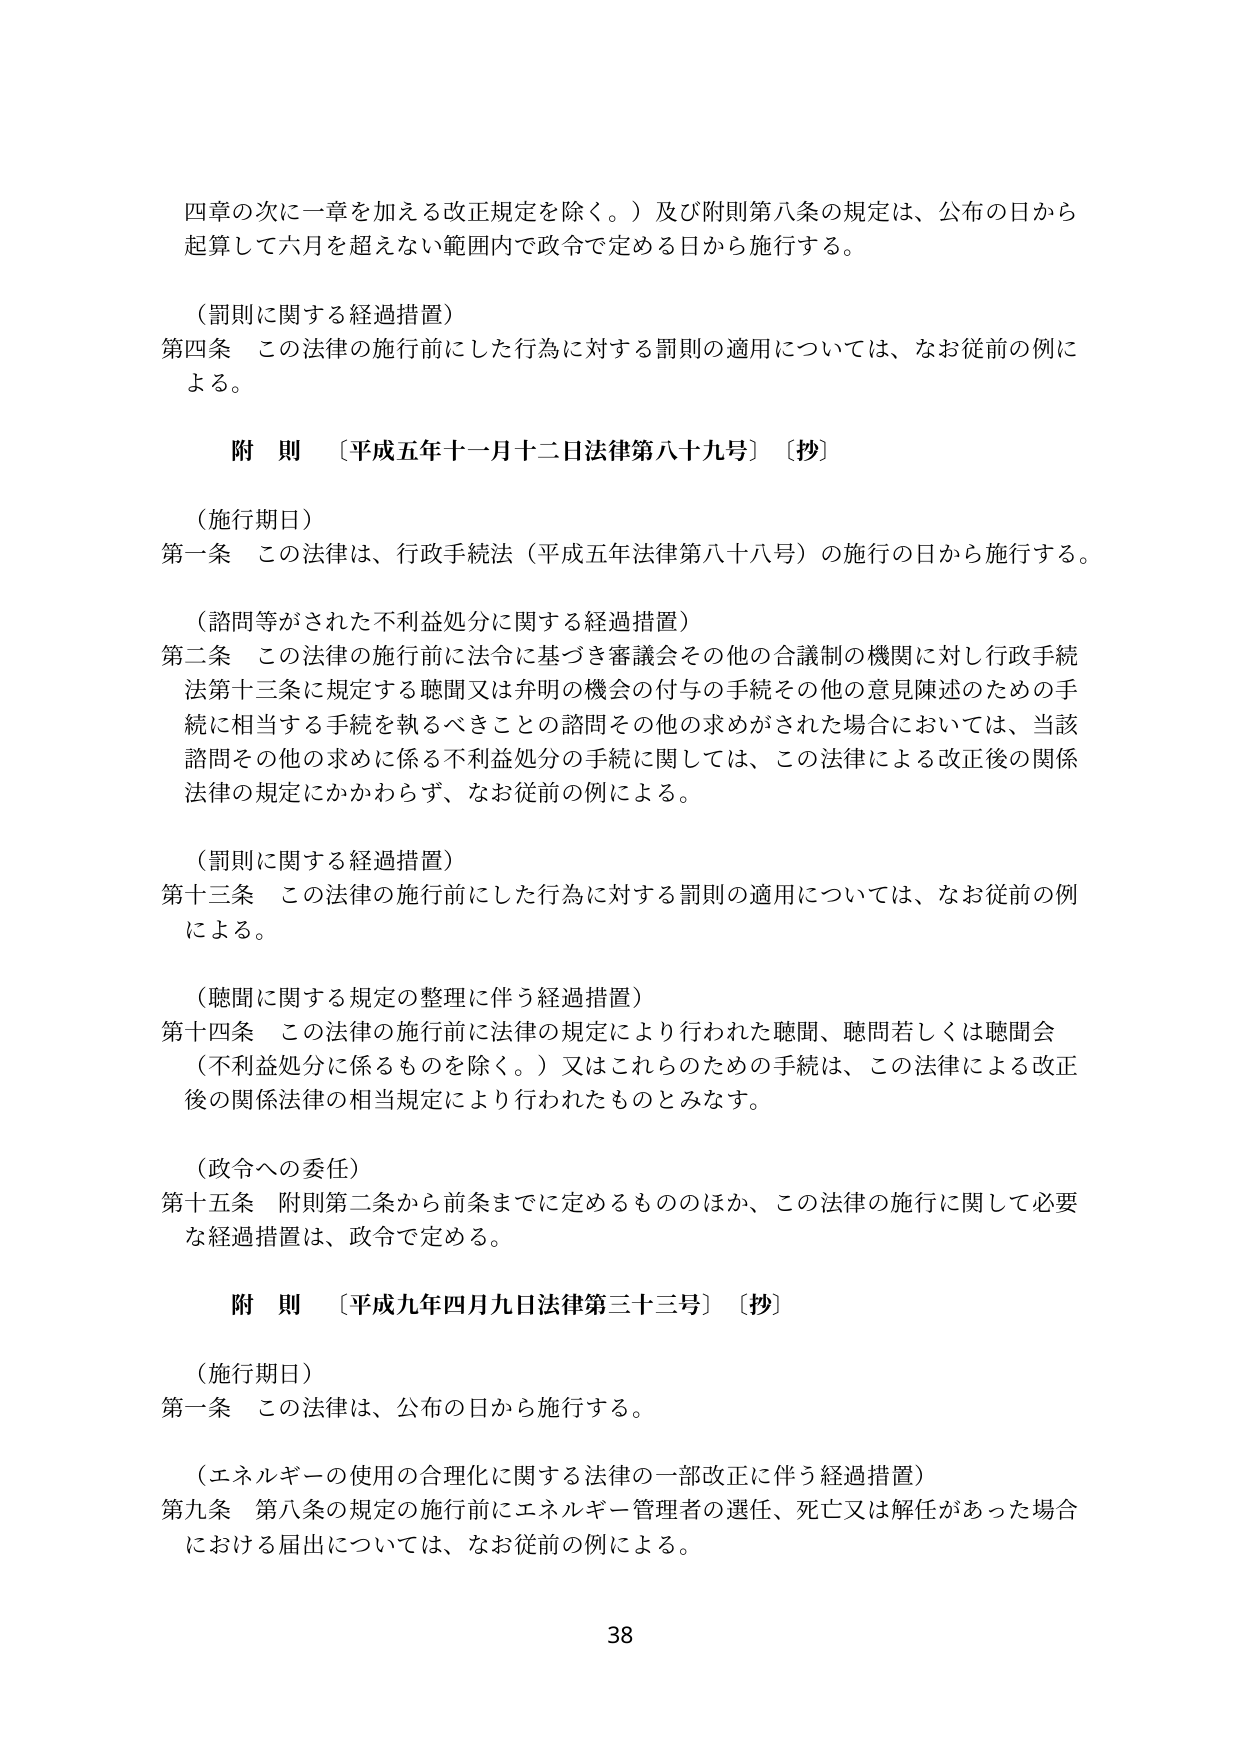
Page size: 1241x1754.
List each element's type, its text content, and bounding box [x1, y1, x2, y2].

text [161, 194, 1079, 262]
text 第一条 この法律は、公布の日から施行する。 [161, 1389, 1079, 1424]
text 第十五条 附則第二条から前条までに定めるもののほか、この法律の施行に関して必要な経過措置は、政令で定める。 [161, 1184, 1079, 1253]
text （政令への委任） [184, 1150, 1079, 1184]
text （諮問等がされた不利益処分に関する経過措置） [184, 604, 1079, 638]
text （罰則に関する経過措置） [184, 296, 1079, 330]
text （エネルギーの使用の合理化に関する法律の一部改正に伴う経過措置） [184, 1458, 1079, 1492]
text （施行期日） [184, 501, 1079, 535]
text 第九条 第八条の規定の施行前にエネルギー管理者の選任、死亡又は解任があった場合における届出については、なお従前の例による。 [161, 1492, 1079, 1560]
text 第一条 この法律は、行政手続法（平成五年法律第八十八号）の施行の日から施行する。 [161, 535, 1079, 569]
text 附 則 〔平成九年四月九日法律第三十三号〕〔抄〕 [230, 1287, 1079, 1321]
text 第四条 この法律の施行前にした行為に対する罰則の適用については、なお従前の例による。 [161, 330, 1079, 399]
text 第二条 この法律の施行前に法令に基づき審議会その他の合議制の機関に対し行政手続法第十三条に規定する聴聞又は弁明の機会の付与の手続その他の意見陳述のための手続に相当する手続を執るべきことの諮問その他の求めがされた場合においては、当該諮問その他の求めに係る不利益処分の手続に関しては、この法律による改正後の関係法律の規定にかかわらず、なお従前の例による。 [161, 638, 1079, 809]
text （施行期日） [184, 1355, 1079, 1389]
text （罰則に関する経過措置） [184, 843, 1079, 877]
text 第十四条 この法律の施行前に法律の規定により行われた聴聞、聴問若しくは聴聞会（不利益処分に係るものを除く。）又はこれらのための手続は、この法律による改正後の関係法律の相当規定により行われたものとみなす。 [161, 1014, 1079, 1116]
text （聴聞に関する規定の整理に伴う経過措置） [184, 979, 1079, 1014]
text 第十三条 この法律の施行前にした行為に対する罰則の適用については、なお従前の例による。 [161, 877, 1079, 945]
text 附 則 〔平成五年十一月十二日法律第八十九号〕〔抄〕 [230, 433, 1079, 467]
